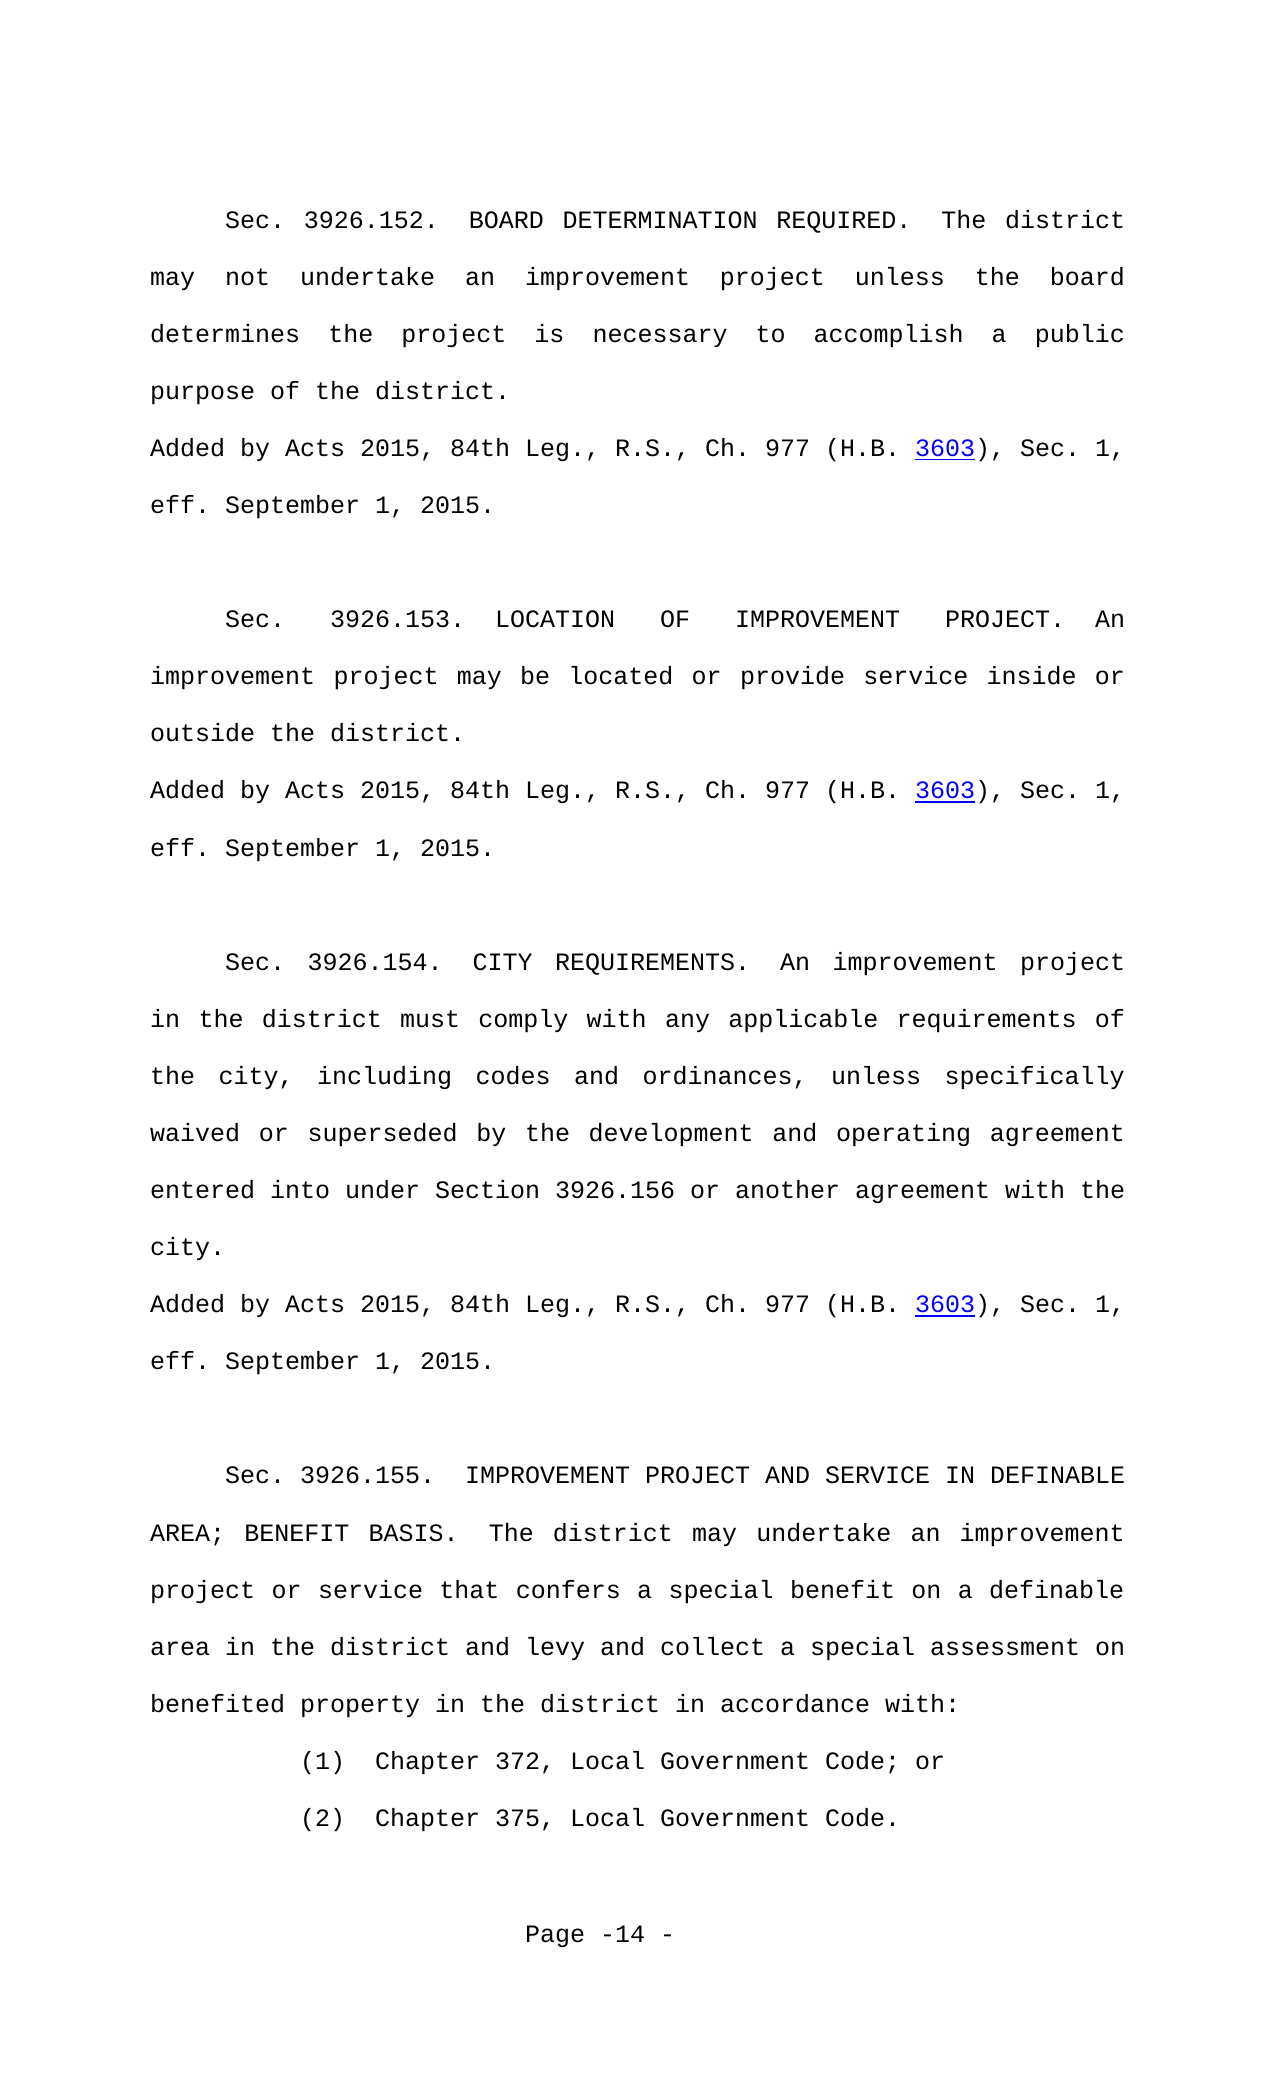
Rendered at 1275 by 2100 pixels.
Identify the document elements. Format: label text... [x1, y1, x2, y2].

text Added by Acts 2015, 84th Leg., R.S., Ch. 977 (H.B. 3603), Sec. 1, eff. September 1, 2015. [150, 1292, 1125, 1377]
text Added by Acts 2015, 84th Leg., R.S., Ch. 977 (H.B. 3603), Sec. 1, eff. September 1, 2015. [150, 778, 1125, 863]
text (1) Chapter 372, Local Government Code; or [150, 1748, 1125, 1777]
text (2) Chapter 375, Local Government Code. [150, 1805, 1125, 1834]
text Sec. 3926.153. LOCATION OF IMPROVEMENT PROJECT. An improvement project may be located or provide service inside or outside the district. [150, 607, 1125, 749]
text Sec. 3926.155. IMPROVEMENT PROJECT AND SERVICE IN DEFINABLE AREA; BENEFIT BASIS. The district may undertake an improvement project or service that confers a special benefit on a definable area in the district and levy and collect a special assessment on benefited property in the district in accordance with: [150, 1463, 1125, 1720]
text Added by Acts 2015, 84th Leg., R.S., Ch. 977 (H.B. 3603), Sec. 1, eff. September 1, 2015. [150, 435, 1125, 521]
text Sec. 3926.154. CITY REQUIREMENTS. An improvement project in the district must comply with any applicable requirements of the city, including codes and ordinances, unless specifically waived or superseded by the development and operating agreement entered into under Section 3926.156 or another agreement with the city. [150, 949, 1125, 1263]
text Sec. 3926.152. BOARD DETERMINATION REQUIRED. The district may not undertake an improvement project unless the board determines the project is necessary to accomplish a public purpose of the district. [150, 207, 1125, 407]
